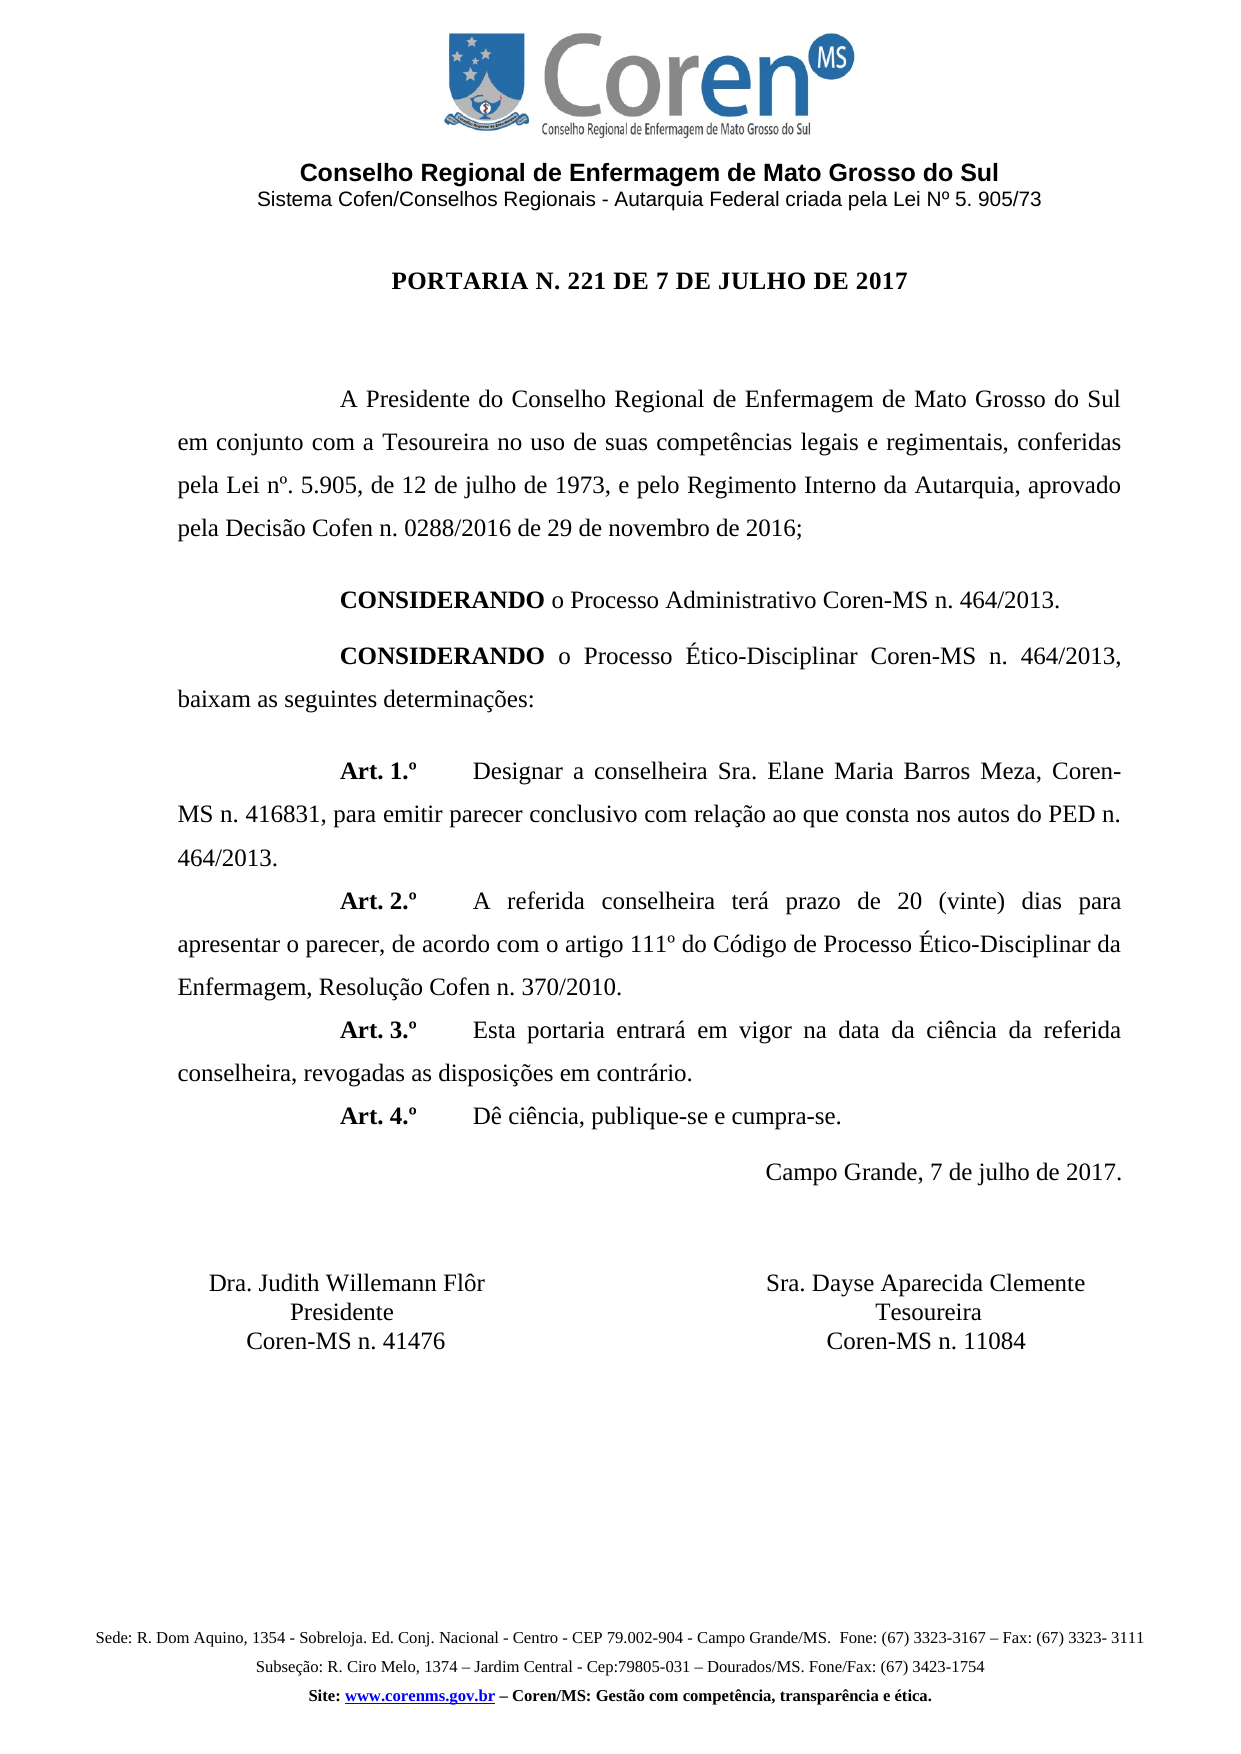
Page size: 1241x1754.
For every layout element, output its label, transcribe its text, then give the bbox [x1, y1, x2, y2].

text A Presidente do Conselho Regional de Enfermagem de Mato Grosso do Sul em conjunto com a Tesoureira no uso de suas competências legais e regimentais, conferidas pela Lei nº. 5.905, de 12 de julho de 1973, e pelo Regimento Interno da Autarquia, aprovado pela Decisão Cofen n. 0288/2016 de 29 de novembro de 2016; [177, 384, 1122, 542]
title Portaria n. 221 de 7 de JULHO de 2017 [177, 266, 1122, 294]
text Dra. Judith Willemann Flôr Sra. Dayse Aparecida Clemente [177, 1268, 1122, 1297]
text Coren-MS n. 41476 Coren-MS n. 11084 [177, 1326, 1122, 1354]
text Presidente Tesoureira [177, 1297, 1122, 1326]
list Designar a conselheira Sra. Elane Maria Barros Meza, Coren-MS n. 416831, para emitir parecer conclusivo com relação ao que consta nos autos do PED n. 464/2013. [177, 756, 1122, 871]
picture [442, 29, 857, 142]
text CONSIDERANDO o Processo Administrativo Coren-MS n. 464/2013. [177, 585, 1122, 614]
list Dê ciência, publique-se e cumpra-se. [177, 1101, 1122, 1130]
text CONSIDERANDO o Processo Ético-Disciplinar Coren-MS n. 464/2013, baixam as seguintes determinações: [177, 641, 1122, 713]
list Campo Grande, 7 de julho de 2017. [340, 1157, 1122, 1186]
list A referida conselheira terá prazo de 20 (vinte) dias para apresentar o parecer, de acordo com o artigo 111º do Código de Processo Ético-Disciplinar da Enfermagem, Resolução Cofen n. 370/2010. [177, 886, 1122, 1001]
list Esta portaria entrará em vigor na data da ciência da referida conselheira, revogadas as disposições em contrário. [177, 1015, 1122, 1087]
